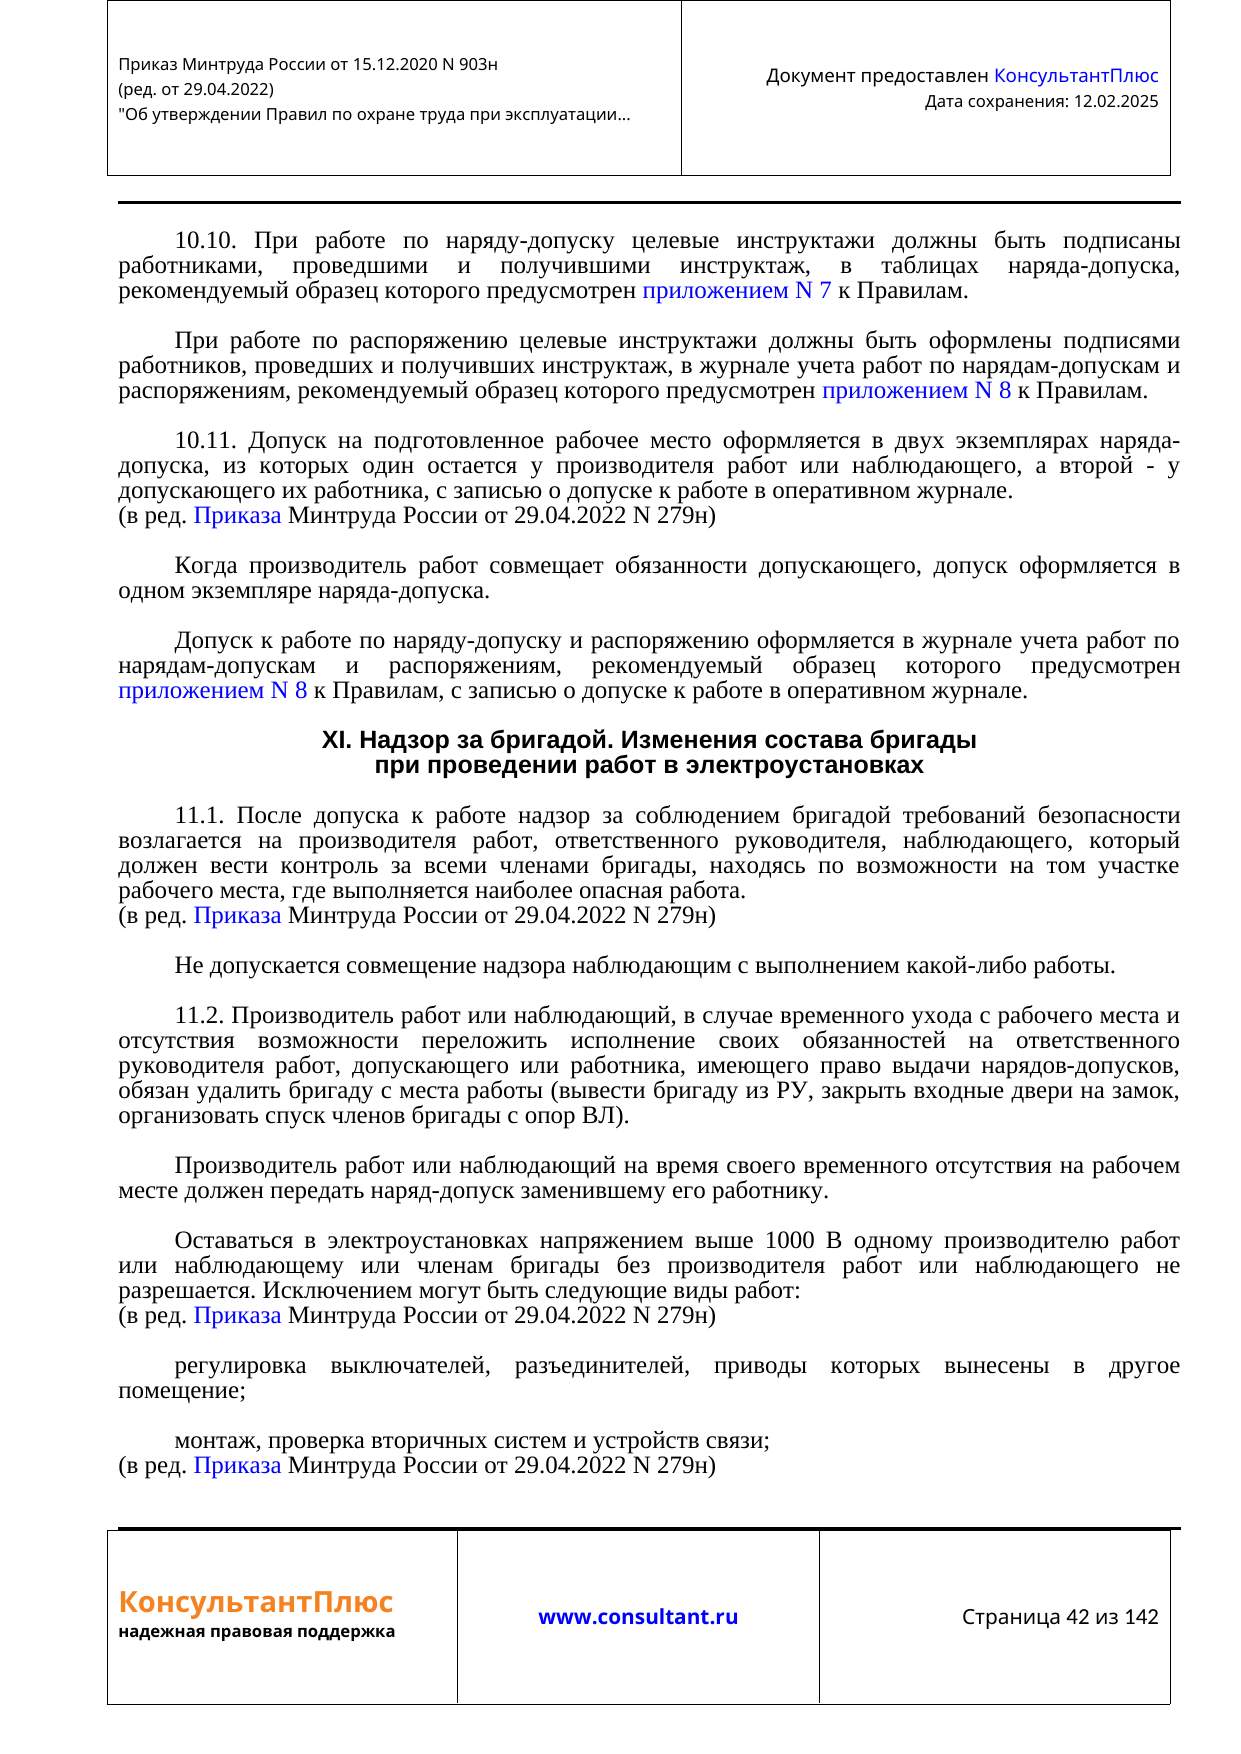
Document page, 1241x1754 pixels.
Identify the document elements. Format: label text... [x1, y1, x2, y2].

text (в ред. Приказа Минтруда России от 29.04.2022 N 279н) [118, 1454, 1181, 1479]
text Не допускается совмещение надзора наблюдающим с выполнением какой-либо работы. [118, 954, 1181, 979]
text При работе по распоряжению целевые инструктажи должны быть оформлены подписями работников, проведших и получивших инструктаж, в журнале учета работ по нарядам-допускам и распоряжениям, рекомендуемый образец которого предусмотрен приложением N 8 к Правилам. [118, 329, 1181, 404]
text Производитель работ или наблюдающий на время своего временного отсутствия на рабочем месте должен передать наряд-допуск заменившему его работнику. [118, 1154, 1181, 1204]
text (в ред. Приказа Минтруда России от 29.04.2022 N 279н) [118, 1304, 1181, 1329]
text XI. Надзор за бригадой. Изменения состава бригады [118, 729, 1181, 754]
text Когда производитель работ совмещает обязанности допускающего, допуск оформляется в одном экземпляре наряда-допуска. [118, 554, 1181, 604]
text монтаж, проверка вторичных систем и устройств связи; [118, 1429, 1181, 1454]
text Оставаться в электроустановках напряжением выше 1000 В одному производителю работ или наблюдающему или членам бригады без производителя работ или наблюдающего не разрешается. Исключением могут быть следующие виды работ: [118, 1229, 1181, 1304]
text (в ред. Приказа Минтруда России от 29.04.2022 N 279н) [118, 904, 1181, 929]
text при проведении работ в электроустановках [118, 754, 1181, 779]
text 10.10. При работе по наряду-допуску целевые инструктажи должны быть подписаны работниками, проведшими и получившими инструктаж, в таблицах наряда-допуска, рекомендуемый образец которого предусмотрен приложением N 7 к Правилам. [118, 229, 1181, 304]
text 10.11. Допуск на подготовленное рабочее место оформляется в двух экземплярах наряда-допуска, из которых один остается у производителя работ или наблюдающего, а второй - у допускающего их работника, с записью о допуске к работе в оперативном журнале. [118, 429, 1181, 504]
text (в ред. Приказа Минтруда России от 29.04.2022 N 279н) [118, 504, 1181, 529]
text 11.1. После допуска к работе надзор за соблюдением бригадой требований безопасности возлагается на производителя работ, ответственного руководителя, наблюдающего, который должен вести контроль за всеми членами бригады, находясь по возможности на том участке рабочего места, где выполняется наиболее опасная работа. [118, 804, 1181, 904]
text регулировка выключателей, разъединителей, приводы которых вынесены в другое помещение; [118, 1354, 1181, 1404]
text 11.2. Производитель работ или наблюдающий, в случае временного ухода с рабочего места и отсутствия возможности переложить исполнение своих обязанностей на ответственного руководителя работ, допускающего или работника, имеющего право выдачи нарядов-допусков, обязан удалить бригаду с места работы (вывести бригаду из РУ, закрыть входные двери на замок, организовать спуск членов бригады с опор ВЛ). [118, 1004, 1181, 1129]
text Допуск к работе по наряду-допуску и распоряжению оформляется в журнале учета работ по нарядам-допускам и распоряжениям, рекомендуемый образец которого предусмотрен приложением N 8 к Правилам, с записью о допуске к работе в оперативном журнале. [118, 629, 1181, 704]
